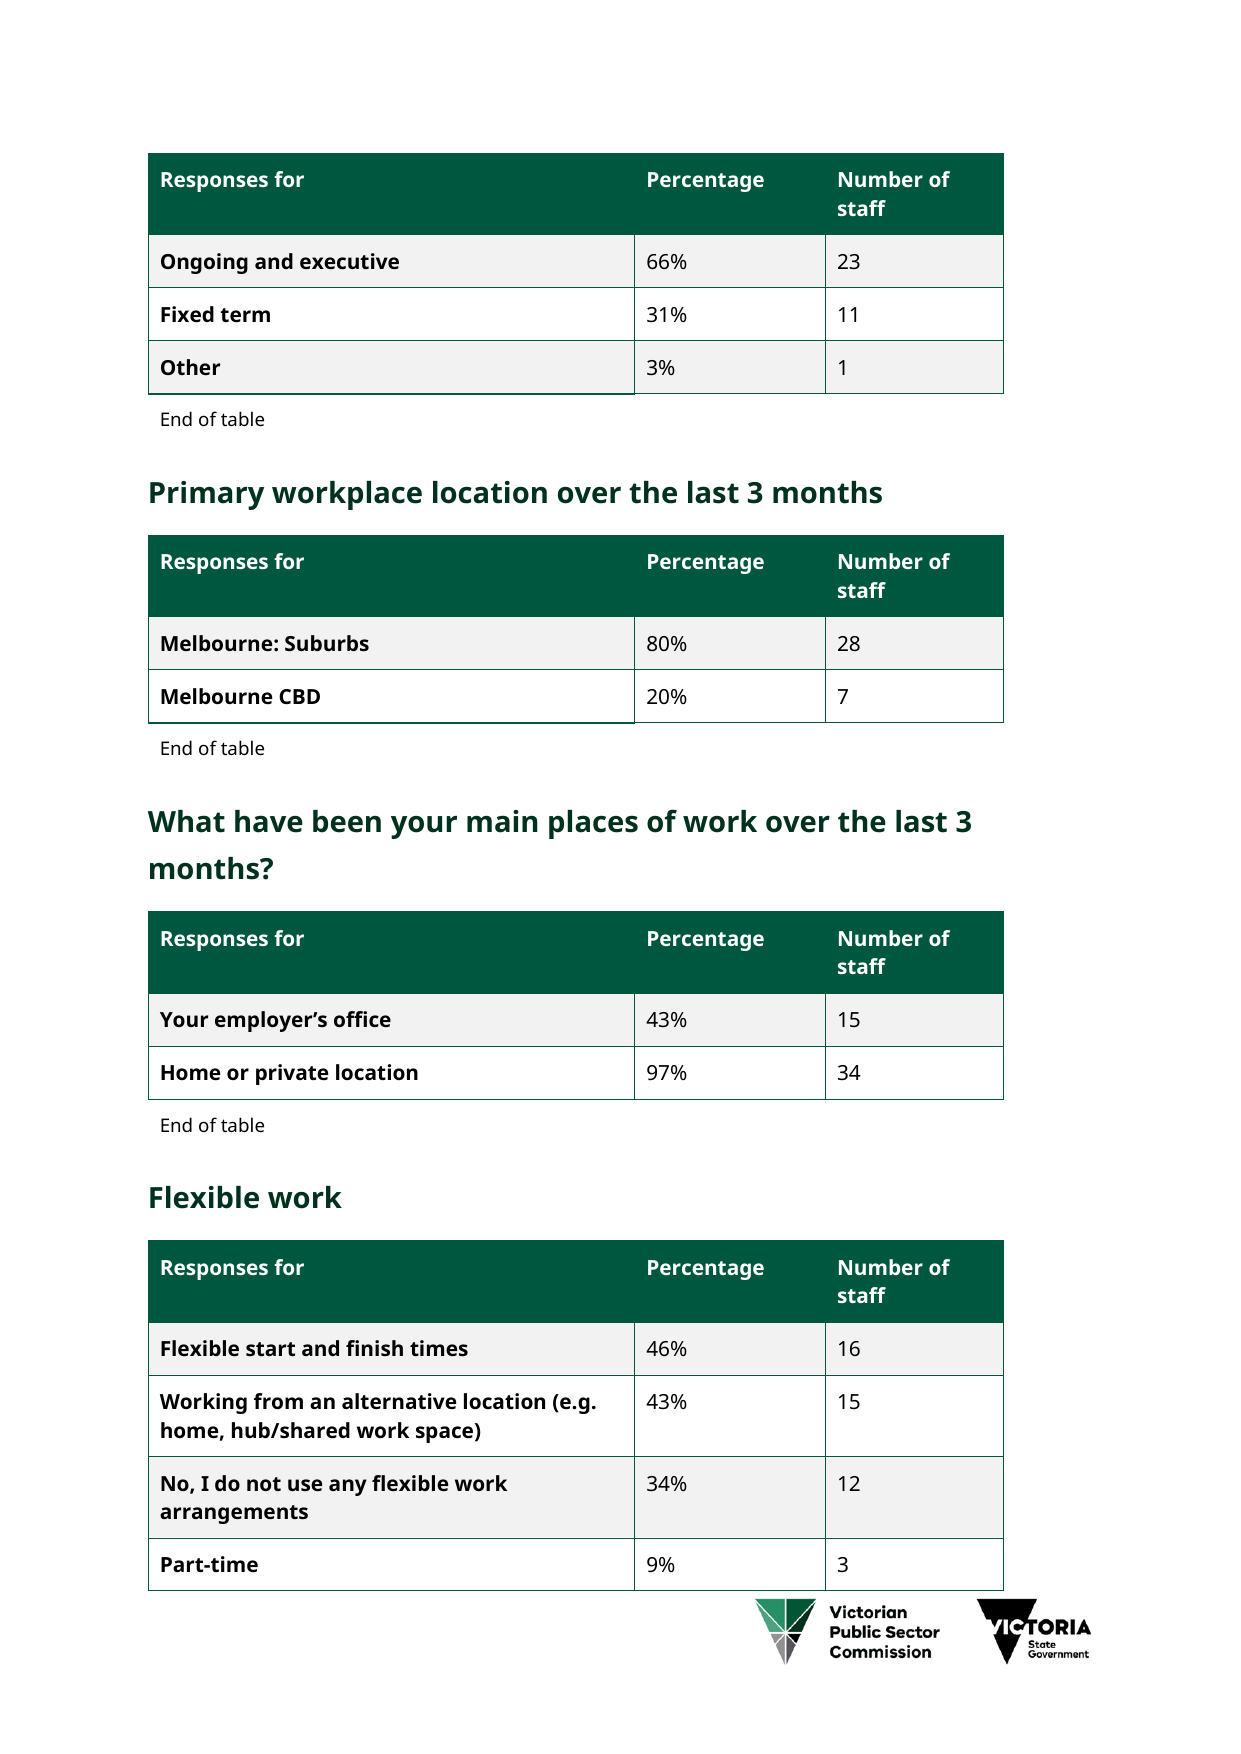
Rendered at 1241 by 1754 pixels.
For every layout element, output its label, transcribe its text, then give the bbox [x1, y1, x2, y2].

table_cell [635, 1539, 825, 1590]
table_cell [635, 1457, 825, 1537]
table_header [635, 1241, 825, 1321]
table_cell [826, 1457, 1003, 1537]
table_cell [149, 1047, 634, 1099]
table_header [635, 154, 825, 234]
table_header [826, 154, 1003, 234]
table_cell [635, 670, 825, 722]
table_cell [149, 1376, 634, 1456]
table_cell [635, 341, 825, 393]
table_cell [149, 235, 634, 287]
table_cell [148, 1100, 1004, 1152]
subtitle Flexible work [148, 1177, 1092, 1217]
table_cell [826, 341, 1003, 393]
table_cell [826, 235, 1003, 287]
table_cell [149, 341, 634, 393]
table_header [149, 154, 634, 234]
picture [754, 1598, 1093, 1666]
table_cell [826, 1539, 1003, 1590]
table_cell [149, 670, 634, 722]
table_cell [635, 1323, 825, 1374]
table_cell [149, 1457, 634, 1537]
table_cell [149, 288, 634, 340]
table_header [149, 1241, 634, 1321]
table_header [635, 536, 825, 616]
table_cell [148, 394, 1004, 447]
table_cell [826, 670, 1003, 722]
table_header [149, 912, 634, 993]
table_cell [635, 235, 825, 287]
subtitle Primary workplace location over the last 3 months [148, 472, 1092, 512]
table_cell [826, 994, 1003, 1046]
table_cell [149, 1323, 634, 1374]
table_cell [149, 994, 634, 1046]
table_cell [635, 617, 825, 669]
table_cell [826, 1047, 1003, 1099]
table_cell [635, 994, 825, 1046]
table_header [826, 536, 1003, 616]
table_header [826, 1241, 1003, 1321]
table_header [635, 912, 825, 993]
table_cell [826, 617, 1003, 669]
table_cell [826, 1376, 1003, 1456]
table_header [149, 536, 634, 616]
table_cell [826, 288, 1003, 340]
subtitle What have been your main places of work over the last 3 months? [148, 801, 1092, 888]
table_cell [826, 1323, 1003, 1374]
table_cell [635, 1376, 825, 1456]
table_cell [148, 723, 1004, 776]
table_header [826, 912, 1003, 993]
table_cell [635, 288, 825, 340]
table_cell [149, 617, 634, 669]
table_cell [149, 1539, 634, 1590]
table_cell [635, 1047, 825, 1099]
